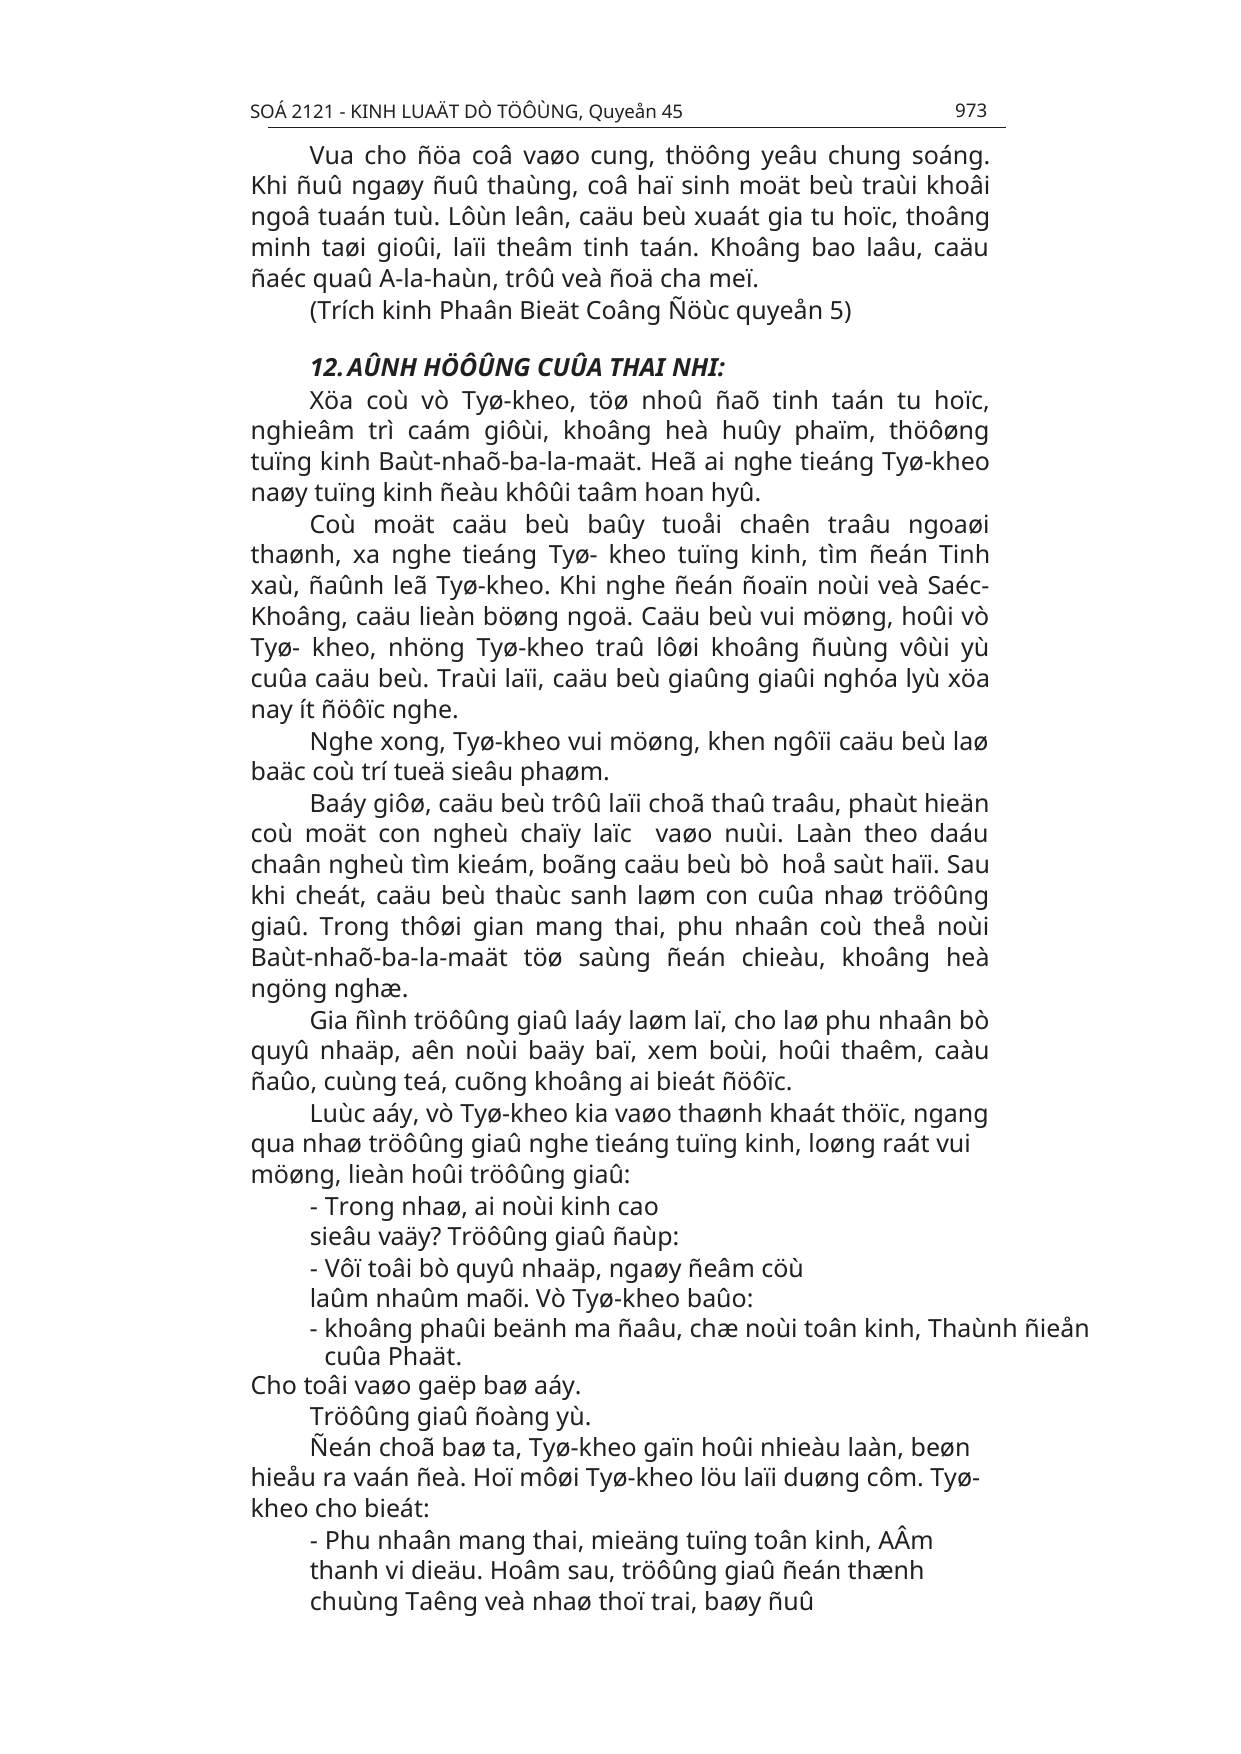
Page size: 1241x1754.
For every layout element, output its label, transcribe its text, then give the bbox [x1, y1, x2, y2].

list Vôï toâi bò quyû nhaäp, ngaøy ñeâm cöù laûm nhaûm maõi. Vò Tyø-kheo baûo: [309, 1253, 832, 1315]
text Baáy giôø, caäu beù trôû laïi choã thaû traâu, phaùt hieän coù moät con ngheù chaïy laïc vaøo nuùi. Laàn theo daáu chaân ngheù tìm kieám, boãng caäu beù bò hoå saùt haïi. Sau khi cheát, caäu beù thaùc sanh laøm con cuûa nhaø tröôûng giaû. Trong thôøi gian mang thai, phu nhaân coù theå noùi Baùt-nhaõ-ba-la-maät töø saùng ñeán chieàu, khoâng heà ngöng nghæ. [250, 788, 990, 1005]
text Xöa coù vò Tyø-kheo, töø nhoû ñaõ tinh taán tu hoïc, nghieâm trì caám giôùi, khoâng heà huûy phaïm, thöôøng tuïng kinh Baùt-nhaõ-ba-la-maät. Heã ai nghe tieáng Tyø-kheo naøy tuïng kinh ñeàu khôûi taâm hoan hyû. [250, 385, 990, 509]
subtitle AÛNH HÖÔÛNG CUÛA THAI NHI: [309, 350, 1092, 383]
list Trong nhaø, ai noùi kinh cao sieâu vaäy? Tröôûng giaû ñaùp: [309, 1191, 704, 1253]
text SOÁ 2121 - KINH LUAÄT DÒ TÖÔÙNG, Quyeån 45 973 [250, 97, 1092, 124]
text Ñeán choã baø ta, Tyø-kheo gaïn hoûi nhieàu laàn, beøn hieåu ra vaán ñeà. Hoï môøi Tyø-kheo löu laïi duøng côm. Tyø-kheo cho bieát: [250, 1431, 988, 1524]
text Nghe xong, Tyø-kheo vui möøng, khen ngôïi caäu beù laø baäc coù trí tueä sieâu phaøm. [250, 726, 990, 788]
text Coù moät caäu beù baûy tuoåi chaên traâu ngoaøi thaønh, xa nghe tieáng Tyø- kheo tuïng kinh, tìm ñeán Tinh xaù, ñaûnh leã Tyø-kheo. Khi nghe ñeán ñoaïn noùi veà Saéc-Khoâng, caäu lieàn böøng ngoä. Caäu beù vui möøng, hoûi vò Tyø- kheo, nhöng Tyø-kheo traû lôøi khoâng ñuùng vôùi yù cuûa caäu beù. Traùi laïi, caäu beù giaûng giaûi nghóa lyù xöa nay ít ñöôïc nghe. [250, 509, 990, 726]
text Vua cho ñöa coâ vaøo cung, thöông yeâu chung soáng. Khi ñuû ngaøy ñuû thaùng, coâ haï sinh moät beù traùi khoâi ngoâ tuaán tuù. Lôùn leân, caäu beù xuaát gia tu hoïc, thoâng minh taøi gioûi, laïi theâm tinh taán. Khoâng bao laâu, caäu ñaéc quaû A-la-haùn, trôû veà ñoä cha meï. [250, 140, 990, 295]
text Luùc aáy, vò Tyø-kheo kia vaøo thaønh khaát thöïc, ngang qua nhaø tröôûng giaû nghe tieáng tuïng kinh, loøng raát vui möøng, lieàn hoûi tröôûng giaû: [250, 1098, 989, 1191]
text Gia ñình tröôûng giaû laáy laøm laï, cho laø phu nhaân bò quyû nhaäp, aên noùi baäy baï, xem boùi, hoûi thaêm, caàu ñaûo, cuùng teá, cuõng khoâng ai bieát ñöôïc. [250, 1005, 990, 1098]
list khoâng phaûi beänh ma ñaâu, chæ noùi toân kinh, Thaùnh ñieån cuûa Phaät. [309, 1315, 1092, 1371]
text Cho toâi vaøo gaëp baø aáy. [250, 1371, 1092, 1401]
list Phu nhaân mang thai, mieäng tuïng toân kinh, AÂm thanh vi dieäu. Hoâm sau, tröôûng giaû ñeán thænh chuùng Taêng veà nhaø thoï trai, baøy ñuû [309, 1524, 989, 1617]
text (Trích kinh Phaân Bieät Coâng Ñöùc quyeån 5) [309, 295, 1092, 325]
text Tröôûng giaû ñoàng yù. [309, 1401, 1092, 1431]
